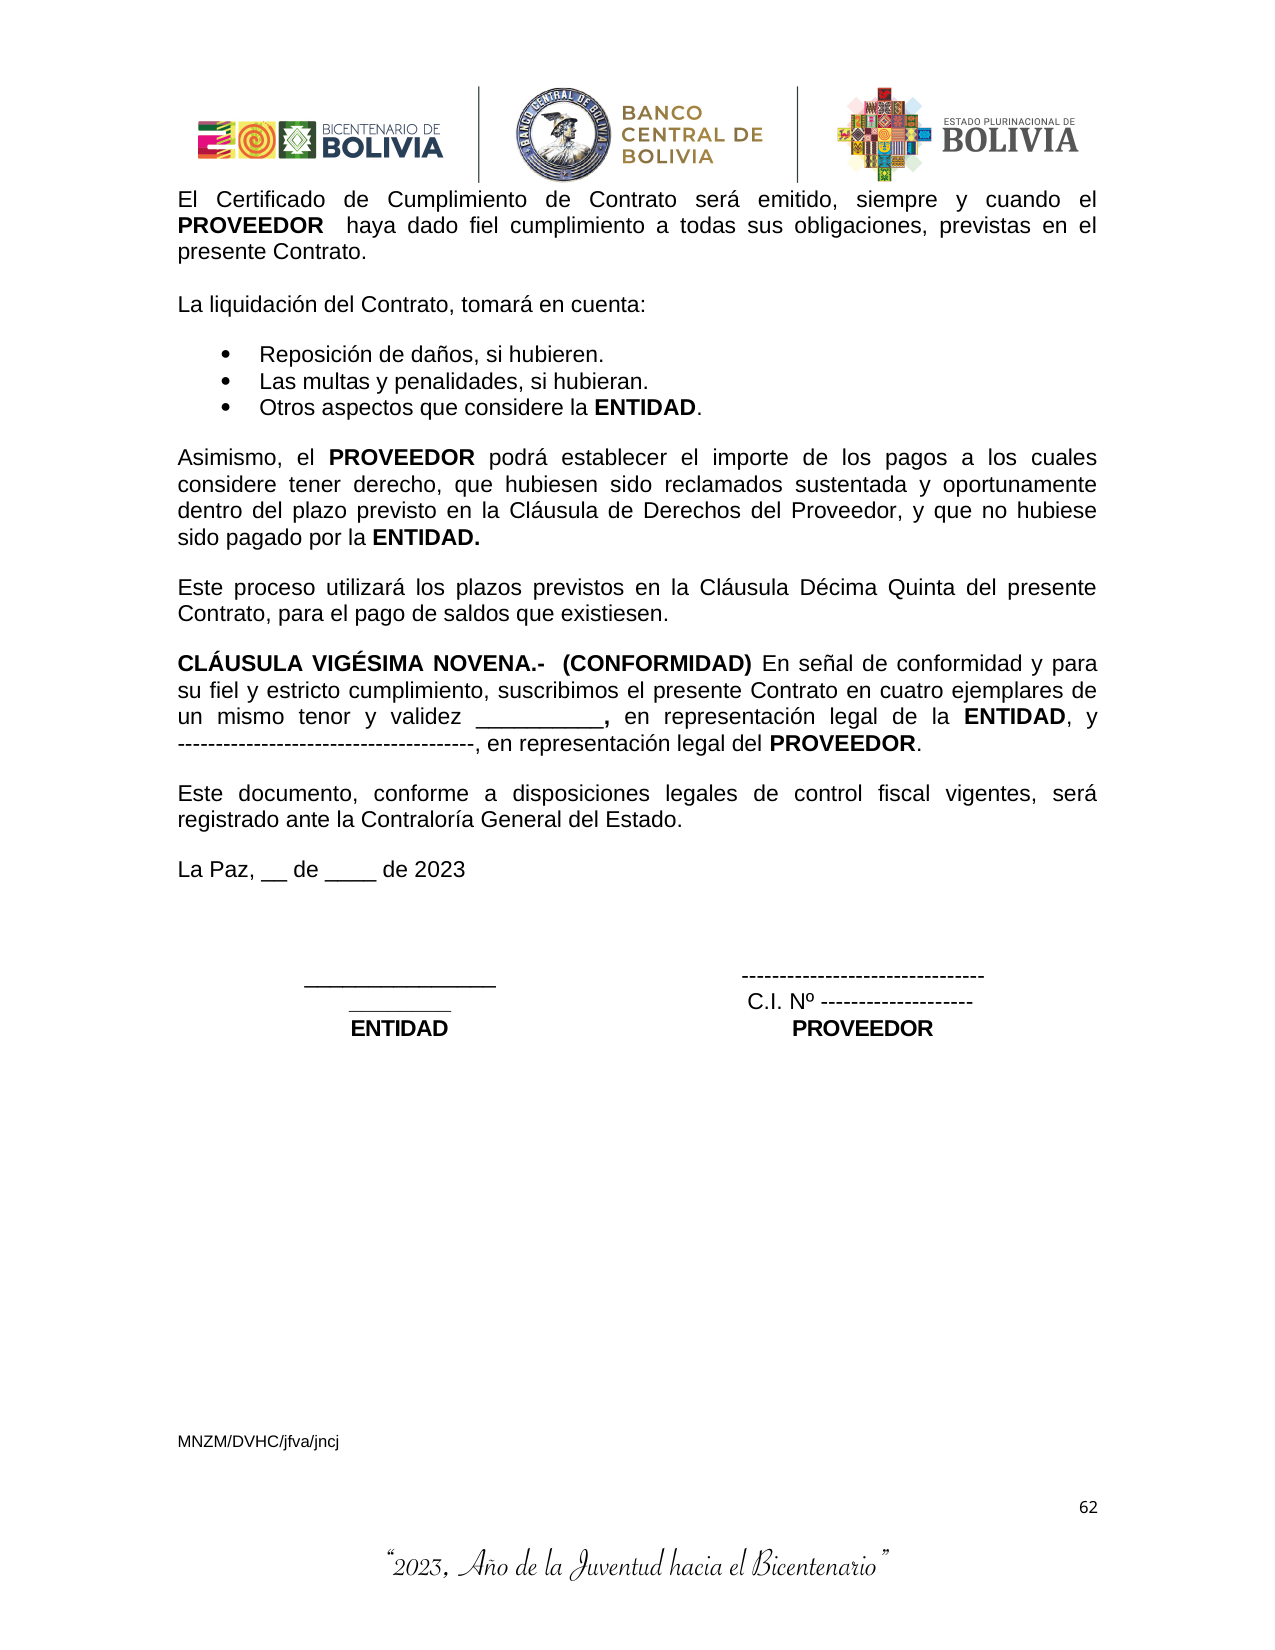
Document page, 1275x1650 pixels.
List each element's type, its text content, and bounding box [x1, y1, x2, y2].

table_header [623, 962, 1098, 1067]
text MNZM/DVHC/jfva/jncj [177, 1431, 1098, 1451]
list Reposición de daños, si hubieren. [222, 341, 1098, 368]
text La Paz, __ de ____ de 2023 [177, 856, 1098, 883]
list Otros aspectos que considere la ENTIDAD. [222, 394, 1098, 420]
text Este documento, conforme a disposiciones legales de control fiscal vigentes, será registrado ante la Contraloría General del Estado. [177, 780, 1098, 832]
text El Certificado de Cumplimiento de Contrato será emitido, siempre y cuando el PROVEEDOR haya dado fiel cumplimiento a todas sus obligaciones, previstas en el presente Contrato. [177, 133, 1098, 265]
picture [0, 2, 1275, 186]
text Este proceso utilizará los plazos previstos en la Cláusula Décima Quinta del presente Contrato, para el pago de saldos que existiesen. [177, 574, 1098, 626]
text La liquidación del Contrato, tomará en cuenta: [177, 291, 1098, 317]
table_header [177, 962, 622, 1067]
list Las multas y penalidades, si hubieran. [222, 368, 1098, 394]
text CLÁUSULA VIGÉSIMA NOVENA.- (CONFORMIDAD) En señal de conformidad y para su fiel y estricto cumplimiento, suscribimos el presente Contrato en cuatro ejemplares de un mismo tenor y validez __________, en representación legal de la ENTIDAD, y ---------------------------------------, en representación legal del PROVEEDOR. [177, 650, 1098, 756]
picture [0, 1536, 1272, 1650]
text Asimismo, el PROVEEDOR podrá establecer el importe de los pagos a los cuales considere tener derecho, que hubiesen sido reclamados sustentada y oportunamente dentro del plazo previsto en la Cláusula de Derechos del Proveedor, y que no hubiese sido pagado por la ENTIDAD. [177, 444, 1098, 550]
